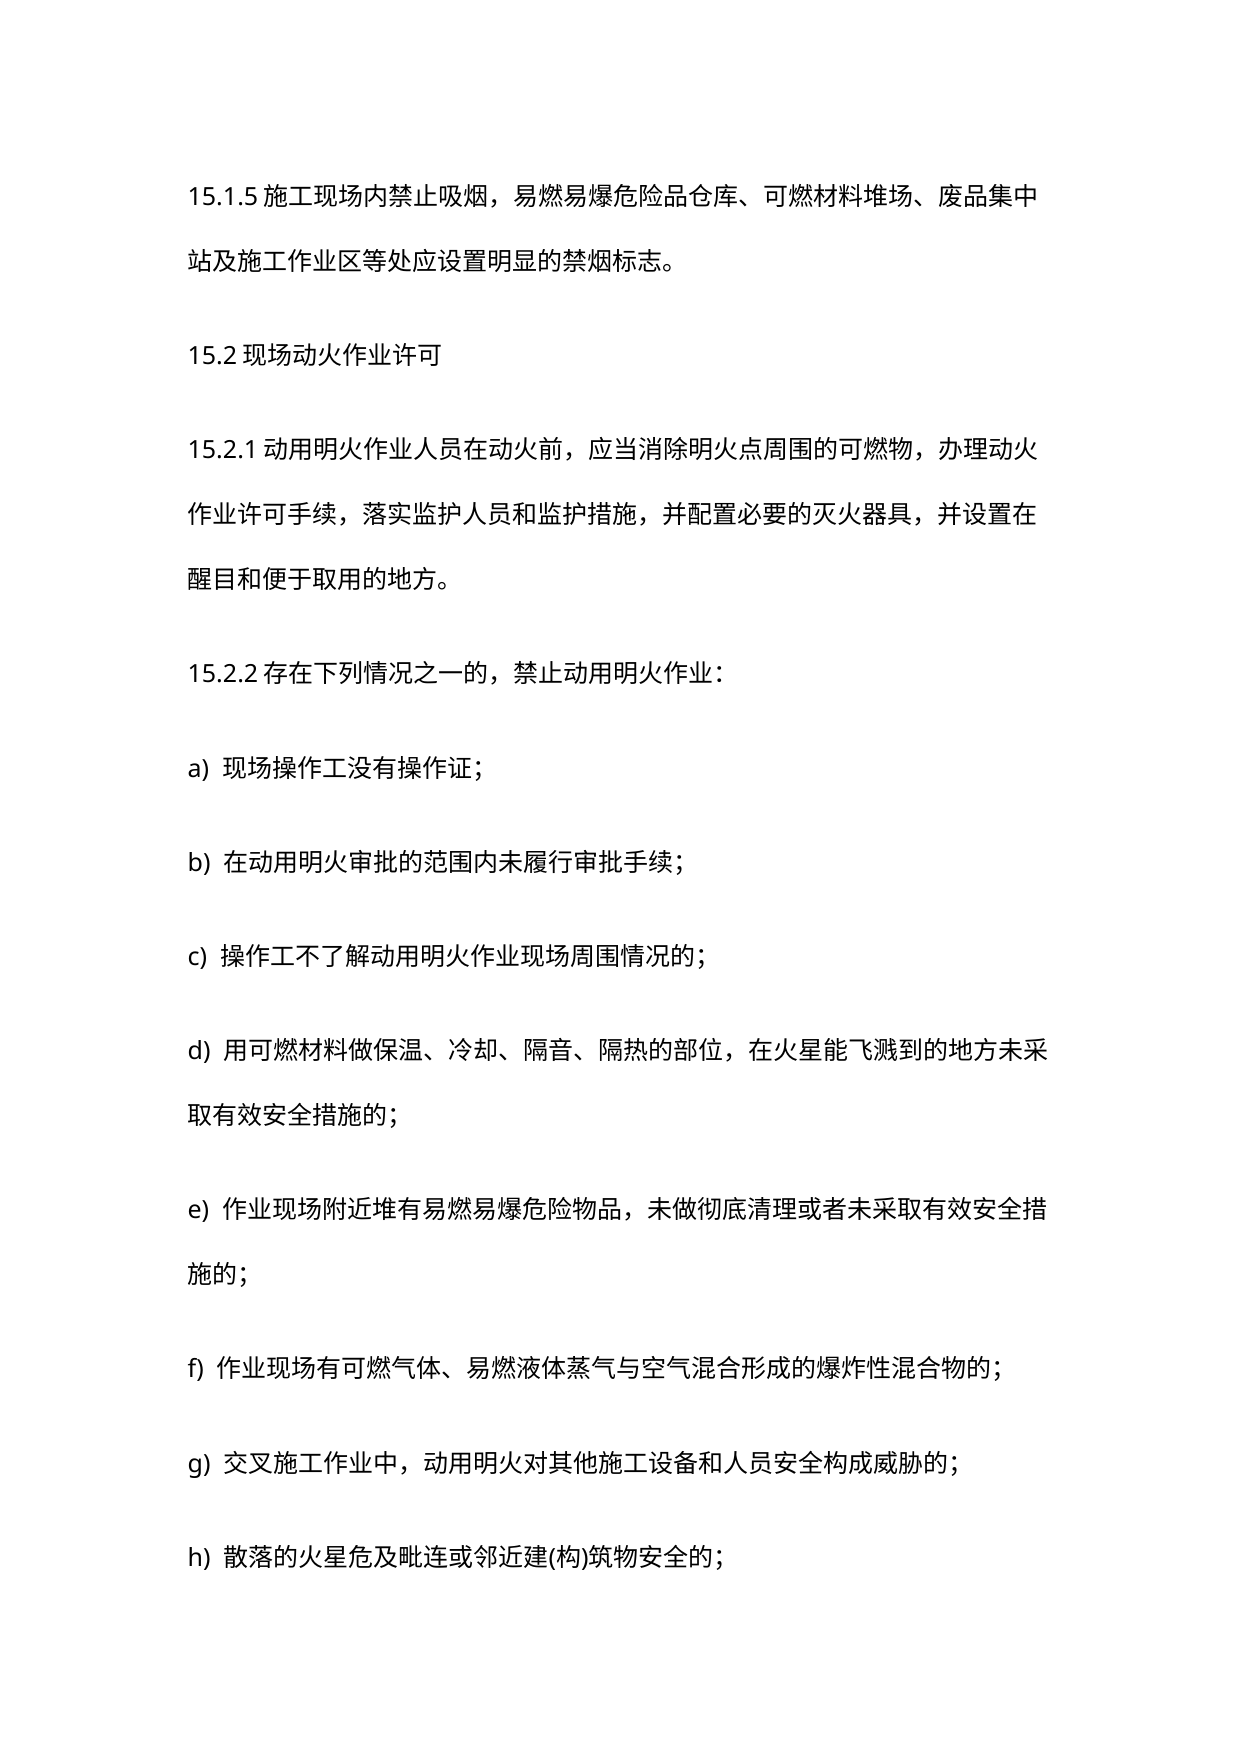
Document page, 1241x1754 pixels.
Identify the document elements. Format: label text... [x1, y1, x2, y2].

text 15.1.5施工现场内禁止吸烟，易燃易爆危险品仓库、可燃材料堆场、废品集中站及施工作业区等处应设置明显的禁烟标志。 [187, 162, 1053, 292]
text d) 用可燃材料做保温、冷却、隔音、隔热的部位，在火星能飞溅到的地方未采取有效安全措施的； [187, 1016, 1053, 1146]
text c) 操作工不了解动用明火作业现场周围情况的； [187, 922, 1053, 987]
text a) 现场操作工没有操作证； [187, 734, 1053, 799]
text h) 散落的火星危及毗连或邻近建(构)筑物安全的； [187, 1523, 1053, 1588]
text 15.2.1动用明火作业人员在动火前，应当消除明火点周围的可燃物，办理动火作业许可手续，落实监护人员和监护措施，并配置必要的灭火器具，并设置在醒目和便于取用的地方。 [187, 415, 1053, 610]
text 15.2.2存在下列情况之一的，禁止动用明火作业： [187, 639, 1053, 704]
text e) 作业现场附近堆有易燃易爆危险物品，未做彻底清理或者未采取有效安全措施的； [187, 1175, 1053, 1305]
text 15.2现场动火作业许可 [187, 321, 1053, 386]
text f) 作业现场有可燃气体、易燃液体蒸气与空气混合形成的爆炸性混合物的； [187, 1334, 1053, 1399]
text g) 交叉施工作业中，动用明火对其他施工设备和人员安全构成威胁的； [187, 1429, 1053, 1494]
text b) 在动用明火审批的范围内未履行审批手续； [187, 828, 1053, 893]
